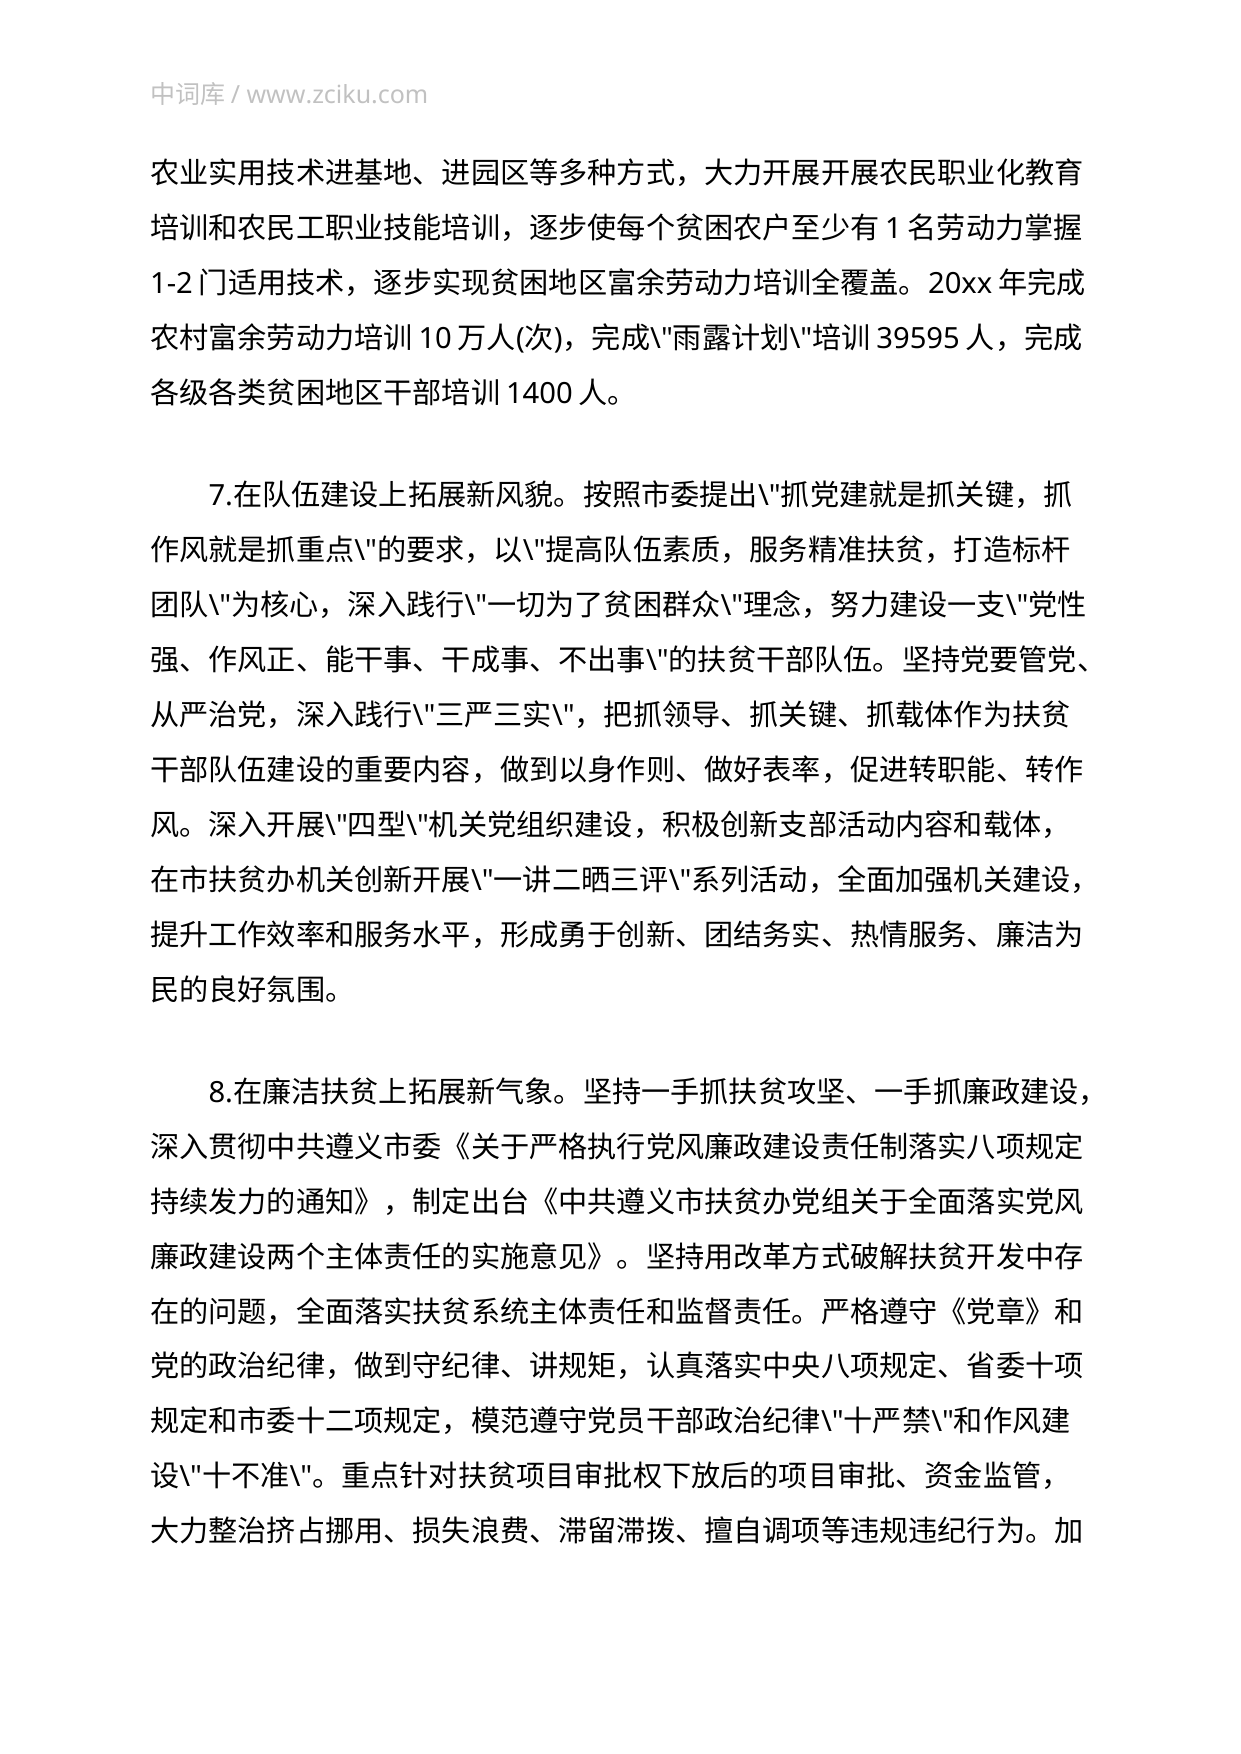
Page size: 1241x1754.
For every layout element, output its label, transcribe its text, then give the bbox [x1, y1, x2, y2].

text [150, 150, 1090, 412]
text 7.在队伍建设上拓展新风貌。按照市委提出\"抓党建就是抓关键，抓作风就是抓重点\"的要求，以\"提高队伍素质，服务精准扶贫，打造标杆团队\"为核心，深入践行\"一切为了贫困群众\"理念，努力建设一支\"党性强、作风正、能干事、干成事、不出事\"的扶贫干部队伍。坚持党要管党、从严治党，深入践行\"三严三实\"，把抓领导、抓关键、抓载体作为扶贫干部队伍建设的重要内容，做到以身作则、做好表率，促进转职能、转作风。深入开展\"四型\"机关党组织建设，积极创新支部活动内容和载体，在市扶贫办机关创新开展\"一讲二晒三评\"系列活动，全面加强机关建设，提升工作效率和服务水平，形成勇于创新、团结务实、热情服务、廉洁为民的良好氛围。 [150, 472, 1090, 1009]
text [150, 1068, 1090, 1550]
